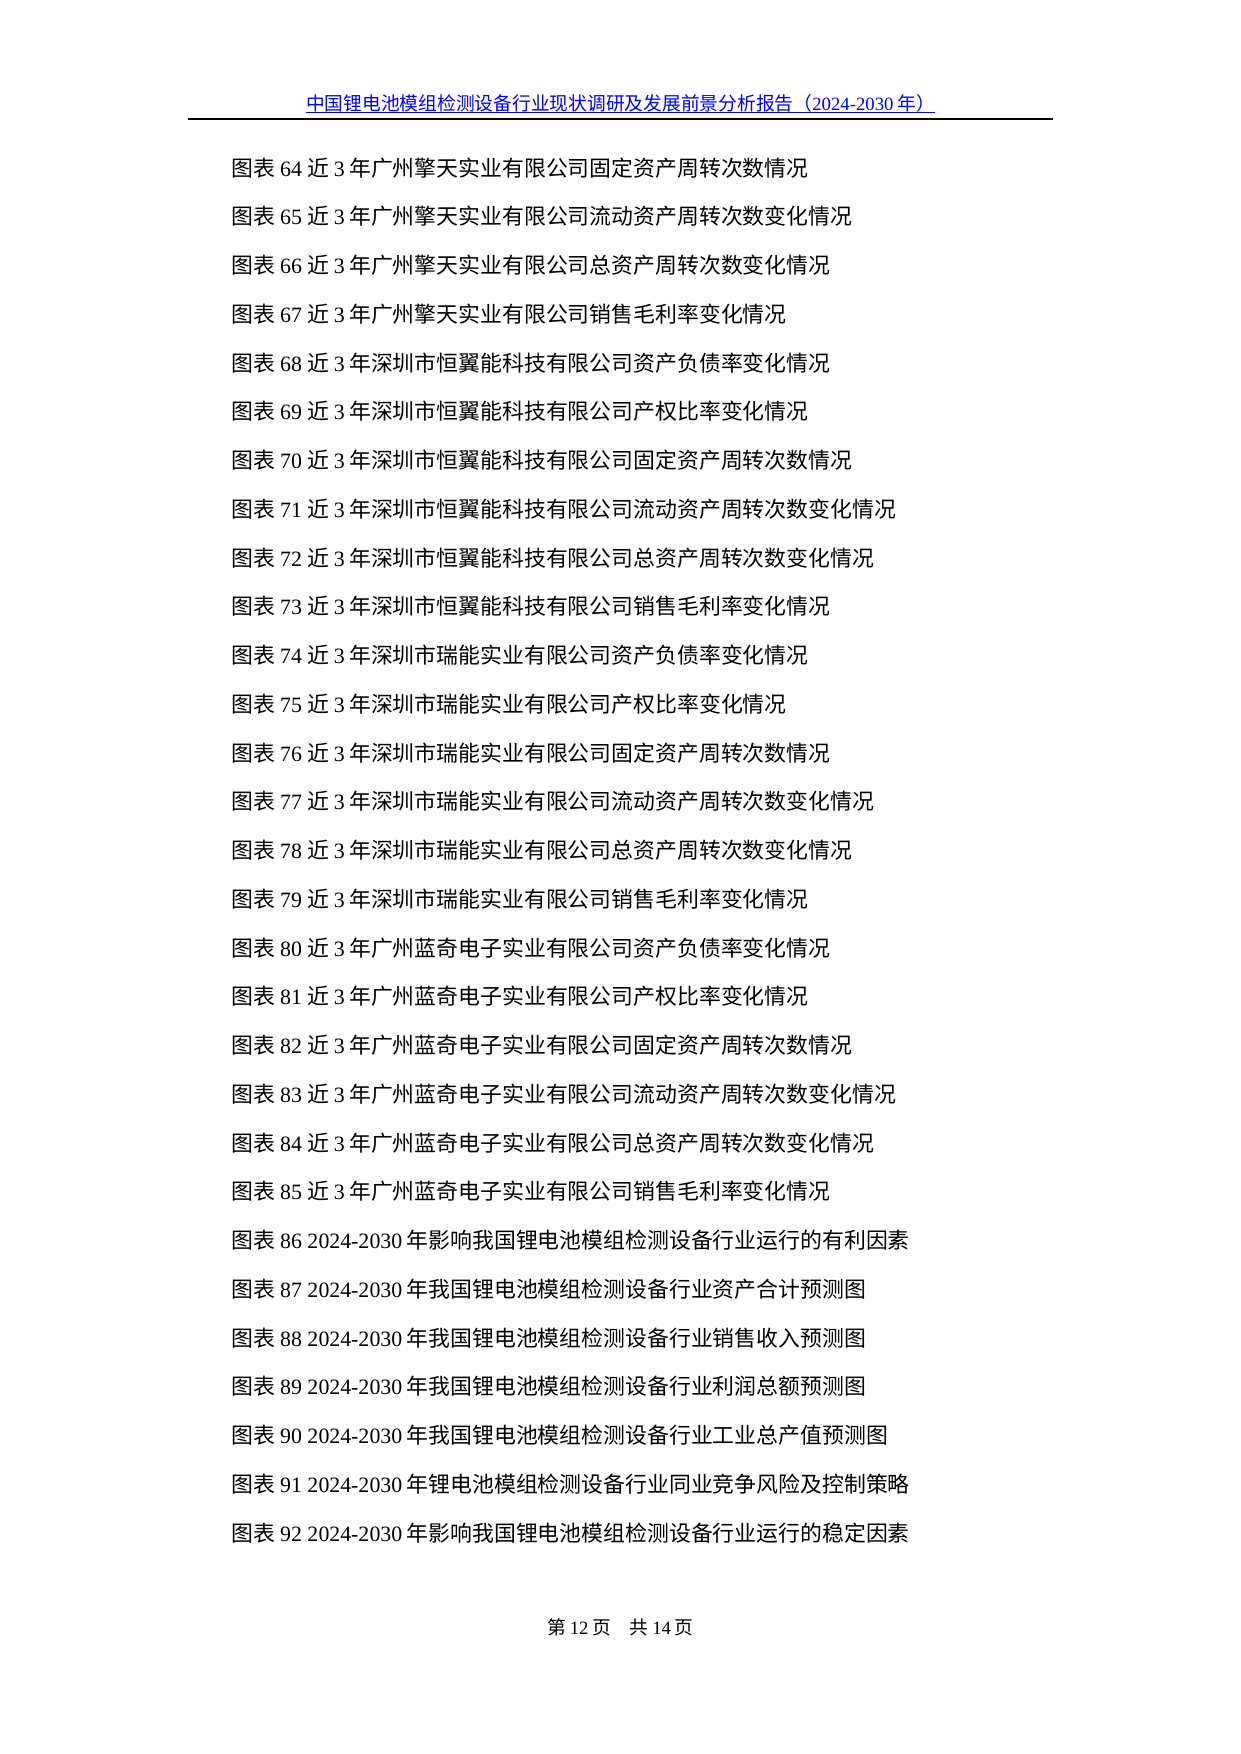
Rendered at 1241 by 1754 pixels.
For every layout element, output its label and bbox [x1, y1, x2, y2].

text [187, 150, 1053, 1548]
